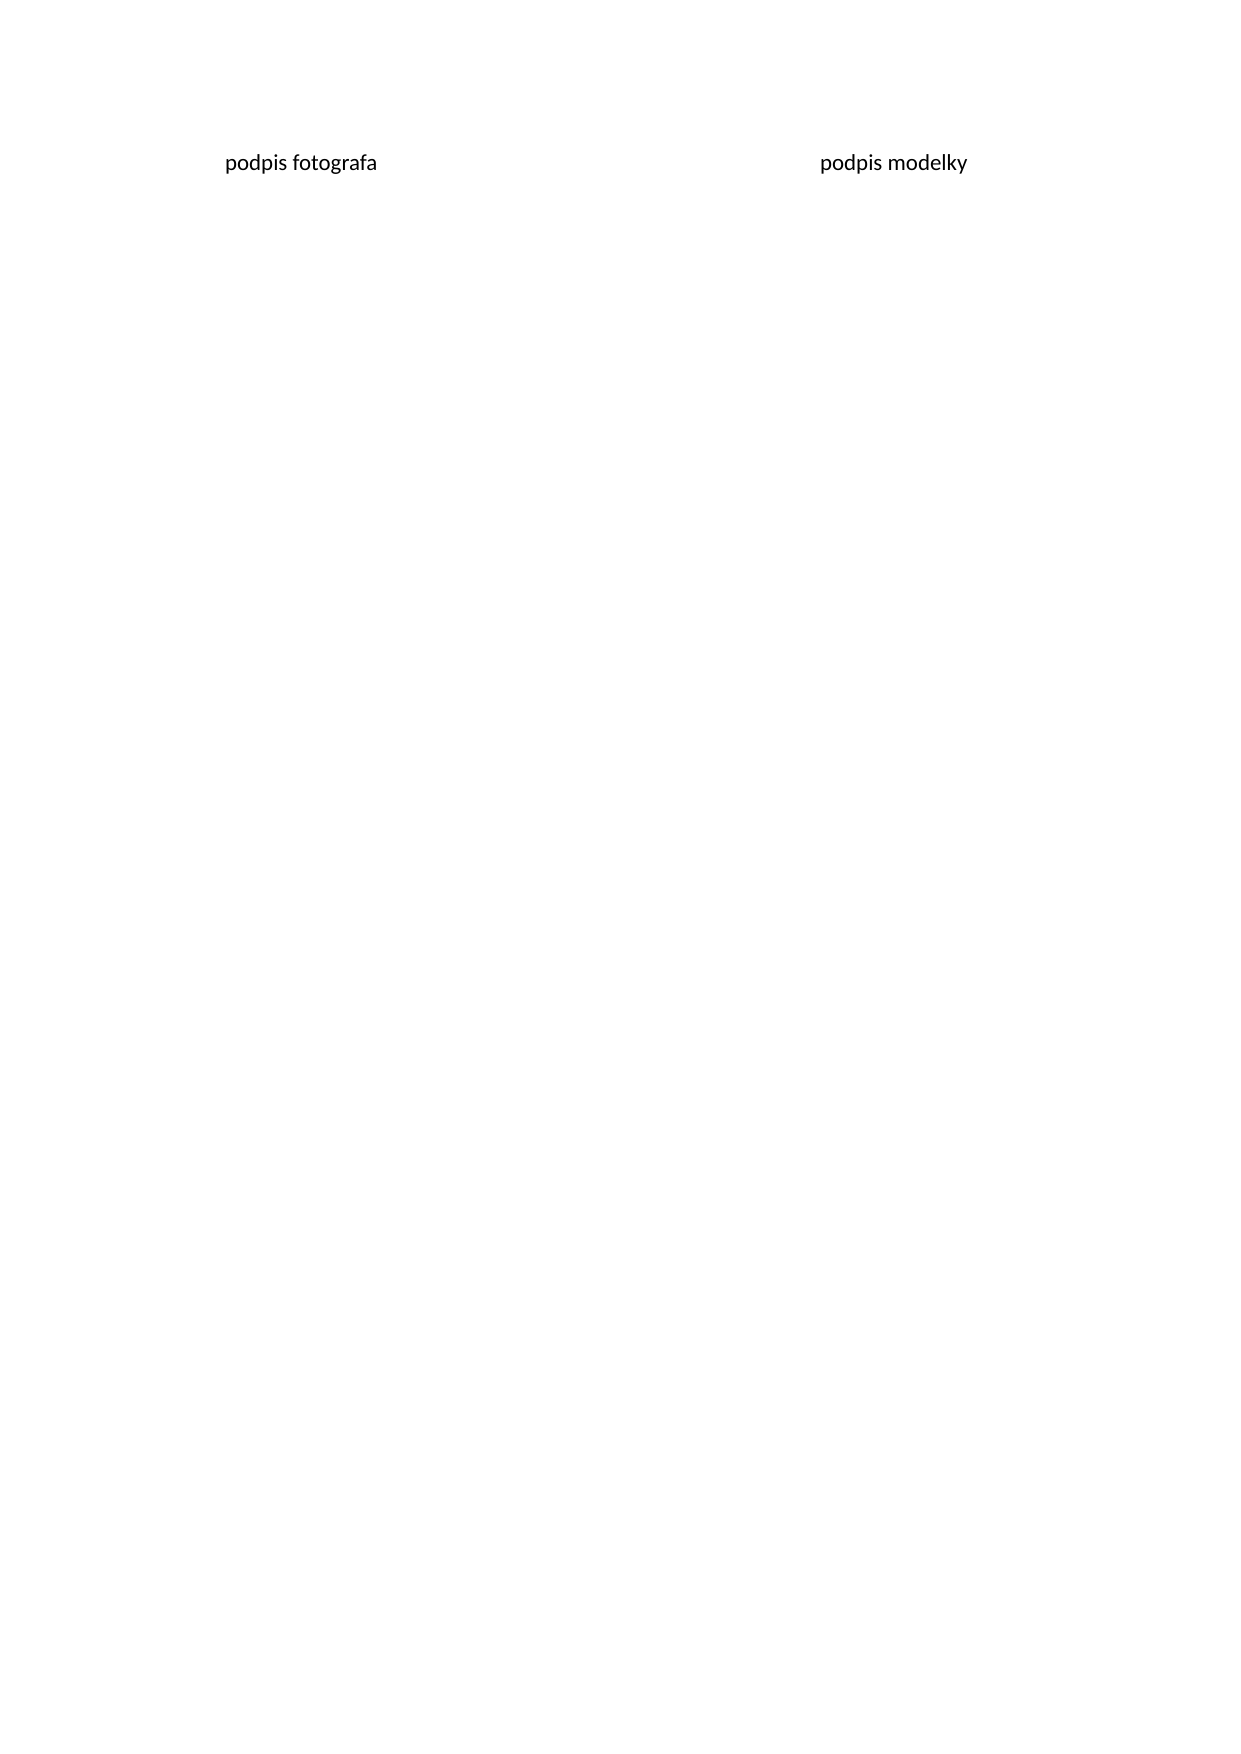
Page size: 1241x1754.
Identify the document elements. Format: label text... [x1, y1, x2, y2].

text podpis fotografa podpis modelky [148, 148, 1093, 176]
